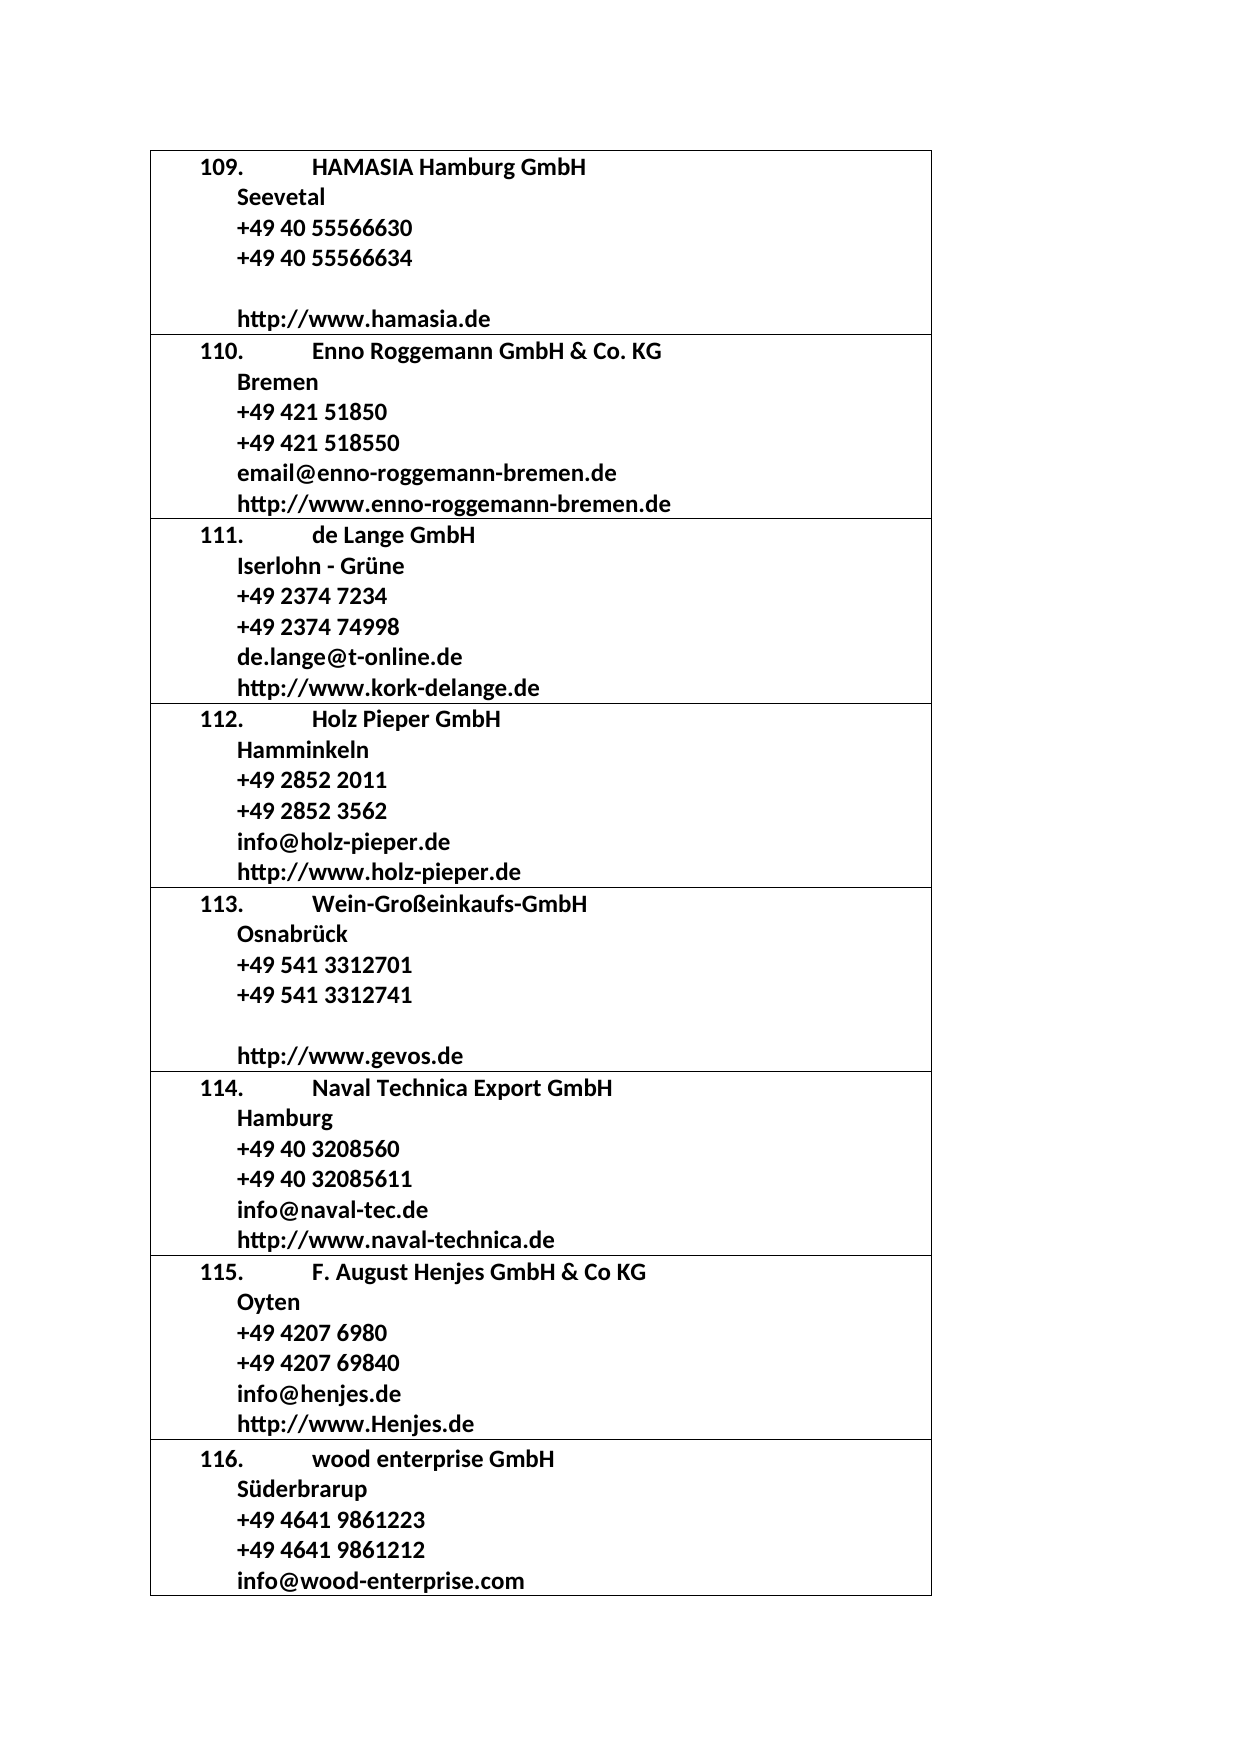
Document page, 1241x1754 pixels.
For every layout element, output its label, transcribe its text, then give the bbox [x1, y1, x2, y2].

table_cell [151, 1440, 931, 1595]
table_cell Enno Roggemann GmbH & Co. KG Bremen +49 421 51850 +49 421 518550 email@enno-roggemann-bremen.de http://www.enno-roggemann-bremen.de [151, 335, 931, 518]
table_cell Naval Technica Export GmbH Hamburg +49 40 3208560 +49 40 32085611 info@naval-tec.de http://www.naval-technica.de [151, 1072, 931, 1255]
table_cell de Lange GmbH Iserlohn - Grüne +49 2374 7234 +49 2374 74998 de.lange@t-online.de http://www.kork-delange.de [151, 519, 931, 702]
table_cell Wein-Großeinkaufs-GmbH Osnabrück +49 541 3312701 +49 541 3312741 http://www.gevos.de [151, 888, 931, 1071]
table_cell Holz Pieper GmbH Hamminkeln +49 2852 2011 +49 2852 3562 info@holz-pieper.de http://www.holz-pieper.de [151, 704, 931, 887]
table_cell HAMASIA Hamburg GmbH Seevetal +49 40 55566630 +49 40 55566634 http://www.hamasia.de [151, 151, 931, 334]
table_cell F. August Henjes GmbH & Co KG Oyten +49 4207 6980 +49 4207 69840 info@henjes.de http://www.Henjes.de [151, 1256, 931, 1439]
